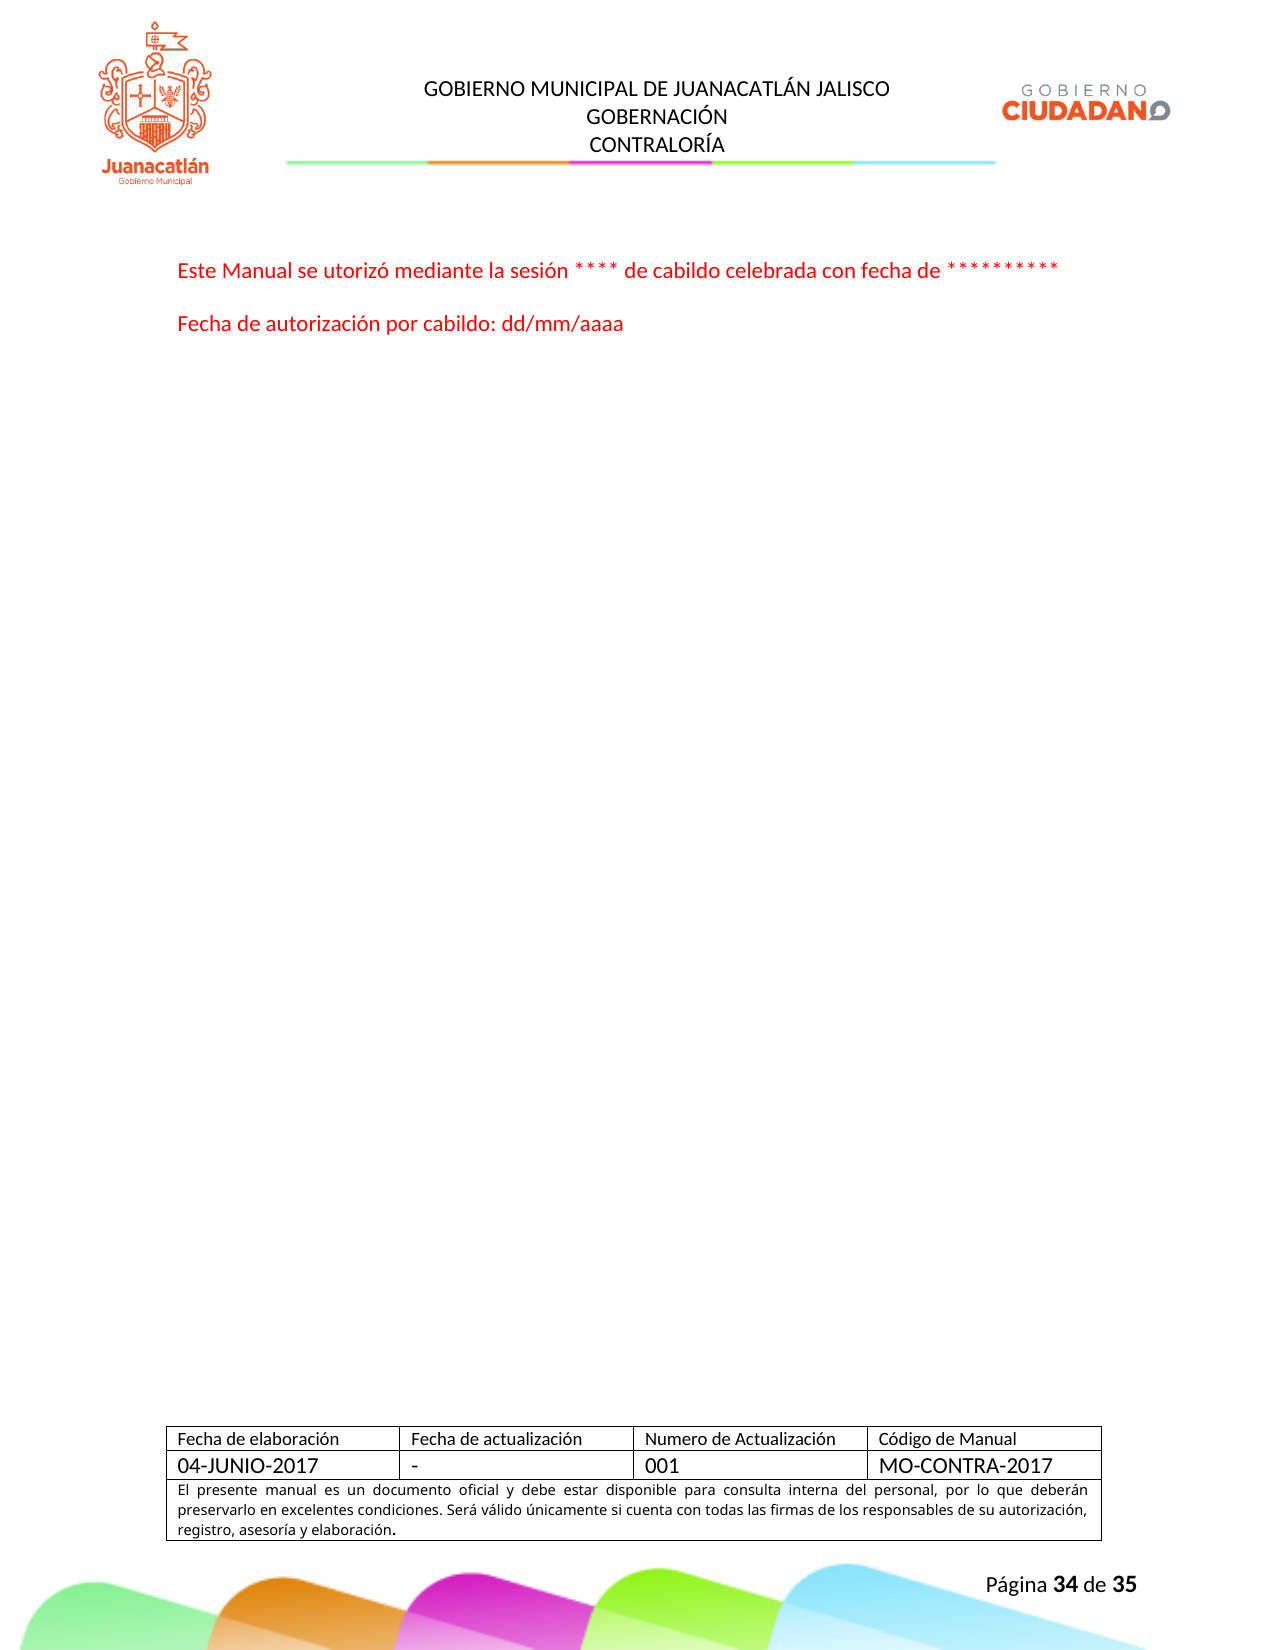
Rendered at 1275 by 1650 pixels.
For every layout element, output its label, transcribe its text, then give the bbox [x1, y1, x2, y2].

picture [0, 0, 1275, 1650]
text Fecha de autorización por cabildo: dd/mm/aaaa [177, 309, 1137, 337]
text Este Manual se utorizó mediante la sesión **** de cabildo celebrada con fecha de ********** [177, 256, 1137, 284]
